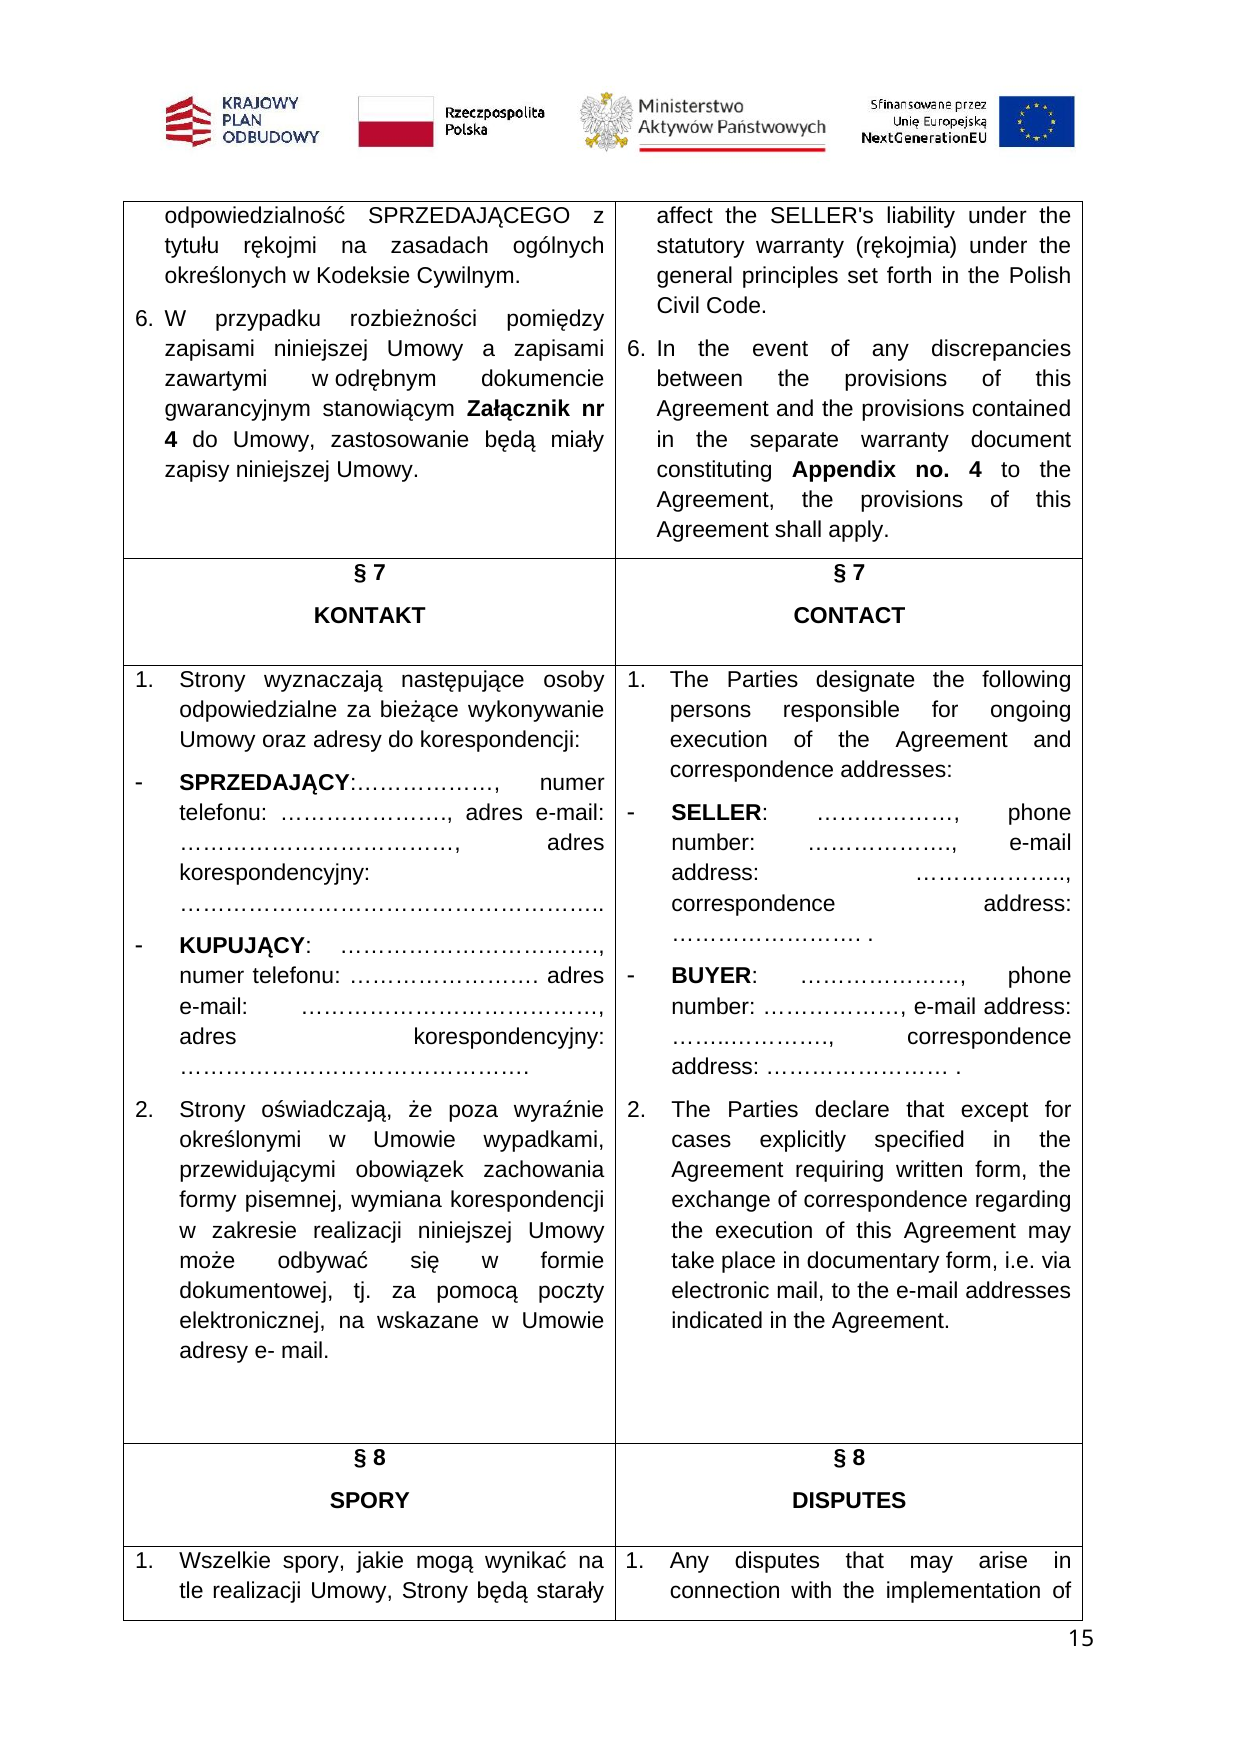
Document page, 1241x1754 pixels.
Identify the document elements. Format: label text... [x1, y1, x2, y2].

table_cell The Parties designate the following persons responsible for ongoing execution of the Agreement and correspondence addresses: SELLER: ………………, phone number: ………………., e-mail address: ……………….., correspondence address: ……………………. . BUYER: …………………, phone number: ………………, e-mail address: ……..…………., correspondence address: …………………… . The Parties declare that except for cases explicitly specified in the Agreement requiring written form, the exchange of correspondence regarding the execution of this Agreement may take place in documentary form, i.e. via electronic mail, to the e-mail addresses indicated in the Agreement. [616, 666, 1082, 1443]
table_cell § 8 SPORY [124, 1444, 615, 1546]
table_cell Strony wyznaczają następujące osoby odpowiedzialne za bieżące wykonywanie Umowy oraz adresy do korespondencji: SPRZEDAJĄCY:………………, numer telefonu: …………………., adres e-mail: ………………………………, adres korespondencyjny: ……………………………………………….. KUPUJĄCY: ……………………………., numer telefonu: ……………………. adres e-mail: …………………………………, adres korespondencyjny: ………………………………………. Strony oświadczają, że poza wyraźnie określonymi w Umowie wypadkami, przewidującymi obowiązek zachowania formy pisemnej, wymiana korespondencji w zakresie realizacji niniejszej Umowy może odbywać się w formie dokumentowej, tj. za pomocą poczty elektronicznej, na wskazane w Umowie adresy e- mail. [124, 666, 615, 1443]
picture [147, 73, 1093, 173]
table_cell § 8 DISPUTES [616, 1444, 1082, 1546]
table_cell § 7 KONTAKT [124, 559, 615, 664]
table_cell § 7 CONTACT [616, 559, 1082, 664]
